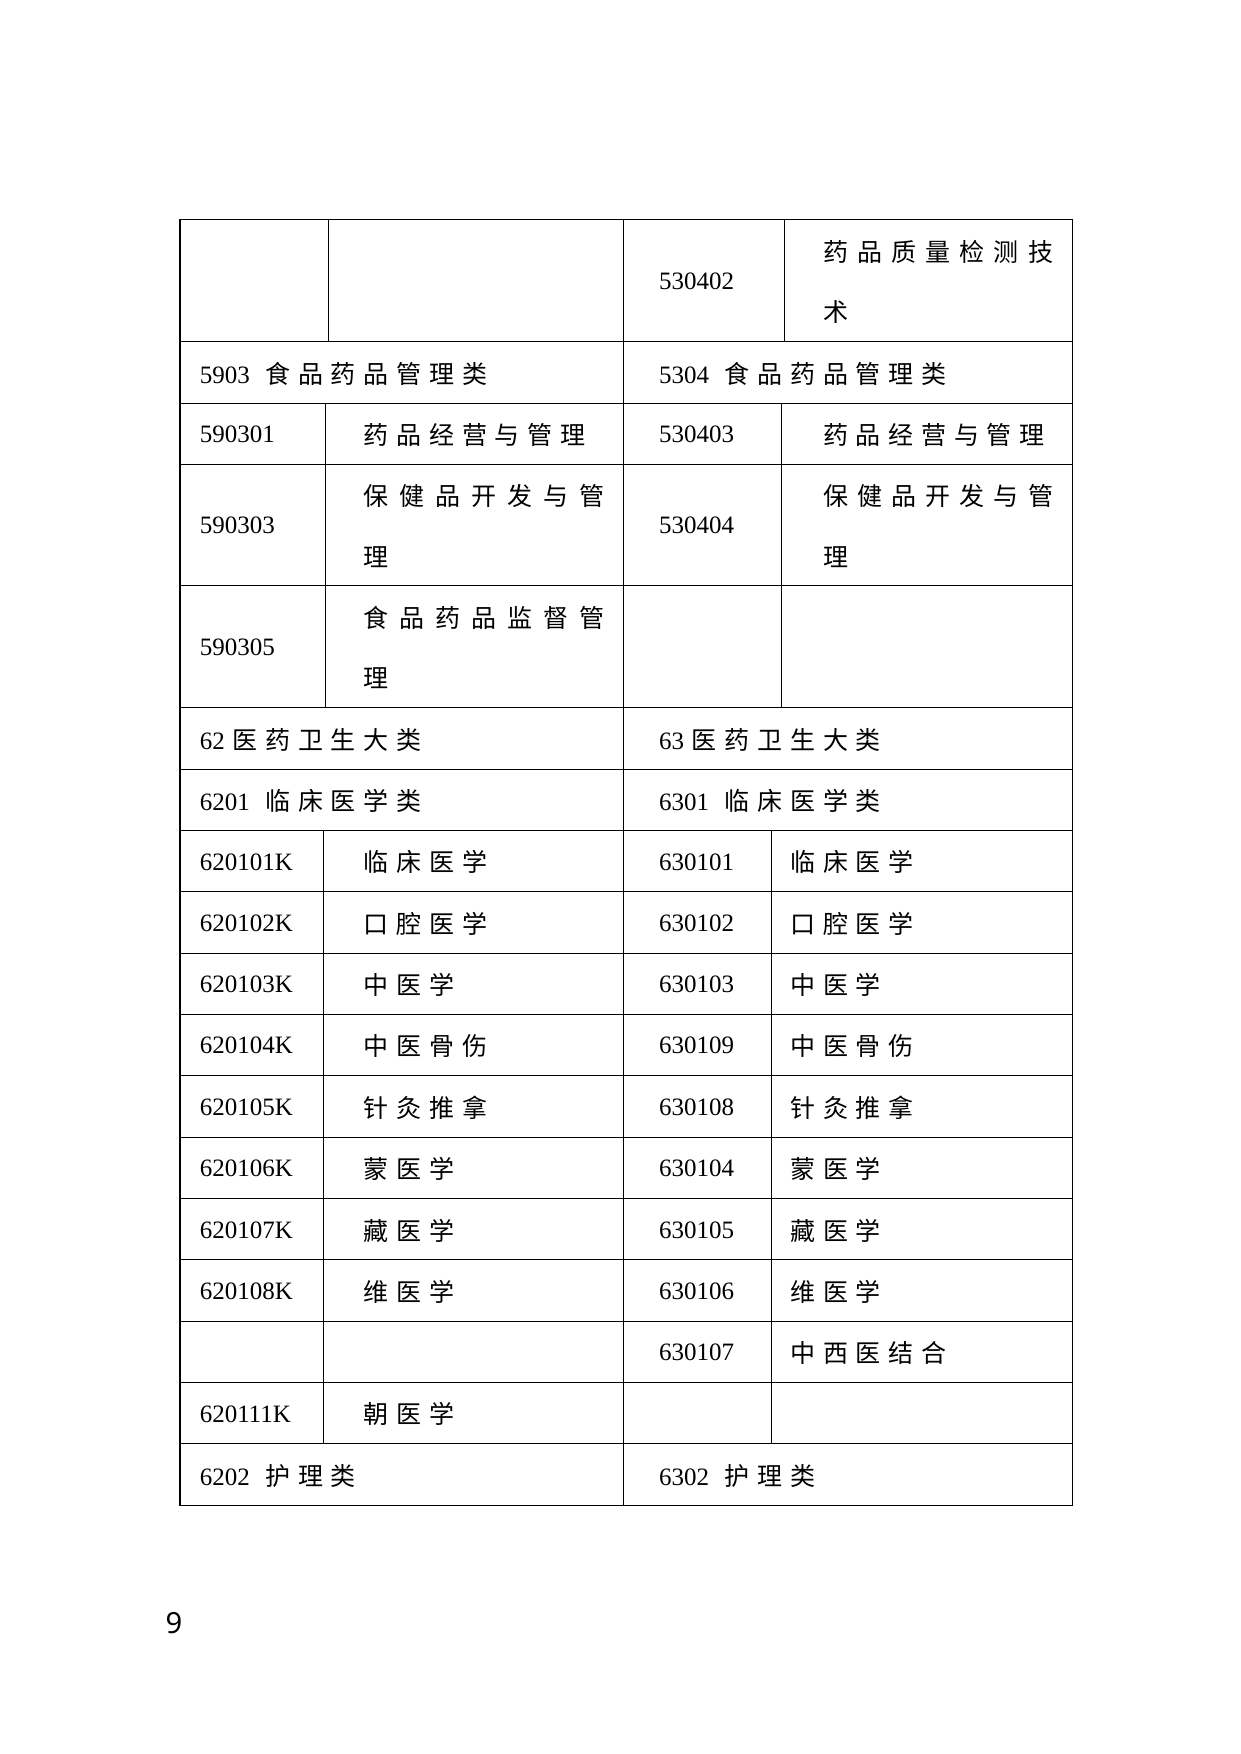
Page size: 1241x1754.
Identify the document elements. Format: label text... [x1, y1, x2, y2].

table_cell 590301 [181, 404, 325, 464]
table_cell 5304食品药品管理类 [624, 342, 1072, 402]
table_cell 临床医学 [772, 831, 1072, 891]
table_cell 蒙医学 [772, 1138, 1072, 1198]
table_cell 630108 [624, 1076, 771, 1137]
table_cell 维医学 [324, 1260, 623, 1321]
table_cell 620105K [181, 1076, 323, 1137]
table_cell 530403 [624, 404, 781, 464]
table_cell 6202护理类 [181, 1444, 623, 1505]
table_cell 口腔医学 [772, 892, 1072, 952]
table_cell 临床医学 [324, 831, 623, 891]
table_cell 中医学 [772, 954, 1072, 1014]
table_cell 530404 [624, 465, 781, 585]
table_cell 630105 [624, 1199, 771, 1259]
table_cell [624, 586, 781, 707]
table_cell 63医药卫生大类 [624, 708, 1072, 768]
table_cell 630106 [624, 1260, 771, 1321]
table_cell 620106K [181, 1138, 323, 1198]
table_cell 维医学 [772, 1260, 1072, 1321]
table_cell 针灸推拿 [772, 1076, 1072, 1137]
table_cell 620102K [181, 892, 323, 952]
table_cell 620111K [181, 1383, 323, 1443]
table_cell 中医学 [324, 954, 623, 1014]
table_cell 620101K [181, 831, 323, 891]
table_cell 590303 [181, 465, 325, 585]
table_cell 保健品开发与管理 [326, 465, 623, 585]
table_cell [782, 586, 1072, 707]
table_cell 针灸推拿 [324, 1076, 623, 1137]
table_cell 6301临床医学类 [624, 770, 1072, 830]
table_cell [624, 1383, 771, 1443]
table_cell 630109 [624, 1015, 771, 1075]
table_cell 62医药卫生大类 [181, 708, 623, 768]
table_cell 630102 [624, 892, 771, 952]
table_cell 630101 [624, 831, 771, 891]
table_cell 口腔医学 [324, 892, 623, 952]
table_cell 藏医学 [772, 1199, 1072, 1259]
table_cell 6302护理类 [624, 1444, 1072, 1505]
table_cell 药品质量检测技术 [785, 220, 1072, 341]
table_cell 朝医学 [324, 1383, 623, 1443]
table_cell 630104 [624, 1138, 771, 1198]
table_cell 590305 [181, 586, 325, 707]
table_cell 620108K [181, 1260, 323, 1321]
table_cell 6201临床医学类 [181, 770, 623, 830]
table_cell 中医骨伤 [324, 1015, 623, 1075]
table_cell 藏医学 [324, 1199, 623, 1259]
table_cell 中西医结合 [772, 1322, 1072, 1382]
table_cell [181, 1322, 323, 1382]
table_cell 中医骨伤 [772, 1015, 1072, 1075]
table_cell 食品药品监督管理 [326, 586, 623, 707]
table_cell [772, 1383, 1072, 1443]
table_cell 蒙医学 [324, 1138, 623, 1198]
table_cell 620107K [181, 1199, 323, 1259]
table_cell 630107 [624, 1322, 771, 1382]
table_cell 药品经营与管理 [782, 404, 1072, 464]
table_cell 5903食品药品管理类 [181, 342, 623, 402]
table_cell 保健品开发与管理 [782, 465, 1072, 585]
table_cell [324, 1322, 623, 1382]
table_cell 620104K [181, 1015, 323, 1075]
table_cell 630103 [624, 954, 771, 1014]
table_cell 530402 [624, 220, 784, 341]
table_cell 620103K [181, 954, 323, 1014]
table_cell 药品经营与管理 [326, 404, 623, 464]
